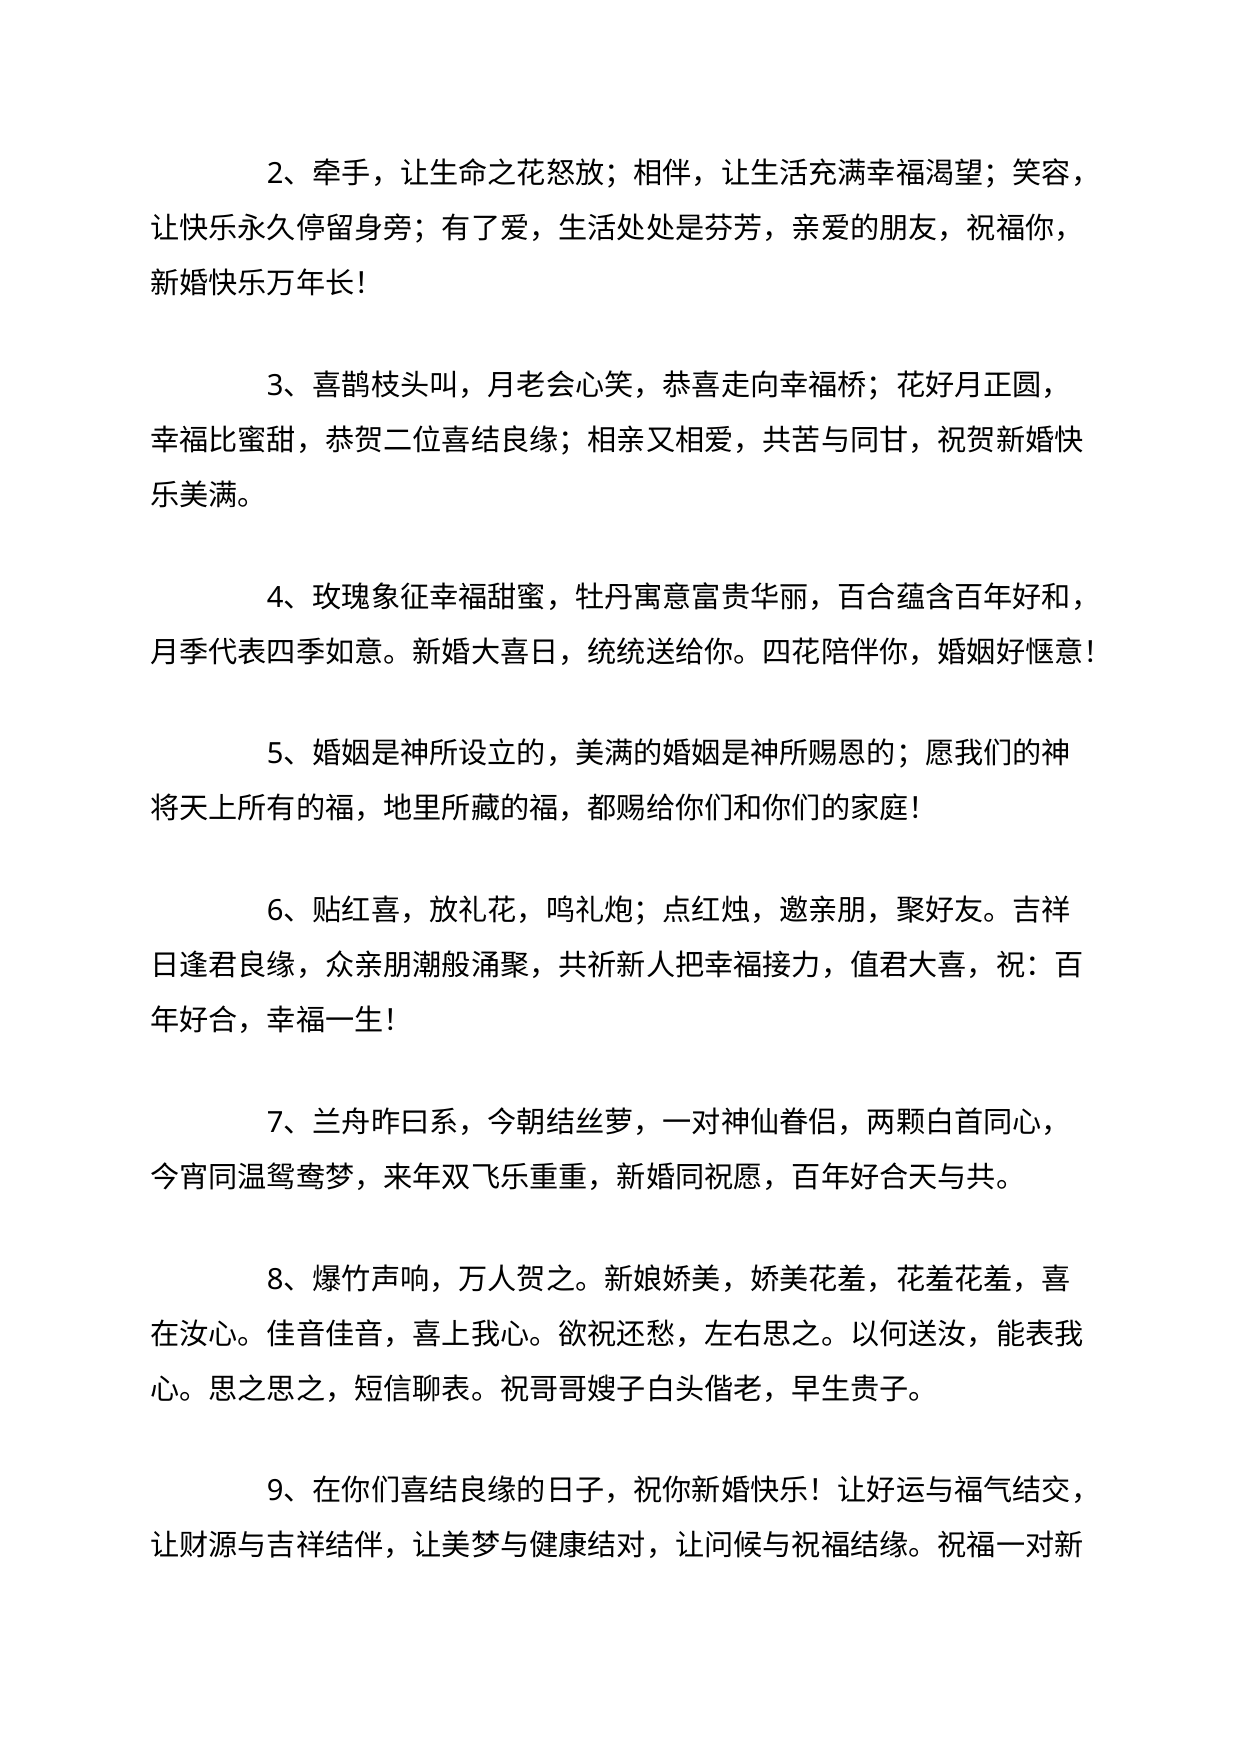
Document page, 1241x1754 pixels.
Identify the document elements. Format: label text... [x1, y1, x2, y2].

text 5、婚姻是神所设立的，美满的婚姻是神所赐恩的；愿我们的神将天上所有的福，地里所藏的福，都赐给你们和你们的家庭！ [150, 730, 1090, 827]
text 4、玫瑰象征幸福甜蜜，牡丹寓意富贵华丽，百合蕴含百年好和，月季代表四季如意。新婚大喜日，统统送给你。四花陪伴你，婚姻好惬意！ [150, 573, 1090, 671]
text 8、爆竹声响，万人贺之。新娘娇美，娇美花羞，花羞花羞，喜在汝心。佳音佳音，喜上我心。欲祝还愁，左右思之。以何送汝，能表我心。思之思之，短信聊表。祝哥哥嫂子白头偕老，早生贵子。 [150, 1255, 1090, 1407]
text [150, 1467, 1090, 1564]
text 6、贴红喜，放礼花，鸣礼炮；点红烛，邀亲朋，聚好友。吉祥日逢君良缘，众亲朋潮般涌聚，共祈新人把幸福接力，值君大喜，祝：百年好合，幸福一生！ [150, 887, 1090, 1039]
text 2、牵手，让生命之花怒放；相伴，让生活充满幸福渴望；笑容，让快乐永久停留身旁；有了爱，生活处处是芬芳，亲爱的朋友，祝福你，新婚快乐万年长！ [150, 150, 1090, 302]
text 7、兰舟昨曰系，今朝结丝萝，一对神仙眷侣，两颗白首同心，今宵同温鸳鸯梦，来年双飞乐重重，新婚同祝愿，百年好合天与共。 [150, 1098, 1090, 1196]
text 3、喜鹊枝头叫，月老会心笑，恭喜走向幸福桥；花好月正圆，幸福比蜜甜，恭贺二位喜结良缘；相亲又相爱，共苦与同甘，祝贺新婚快乐美满。 [150, 362, 1090, 514]
